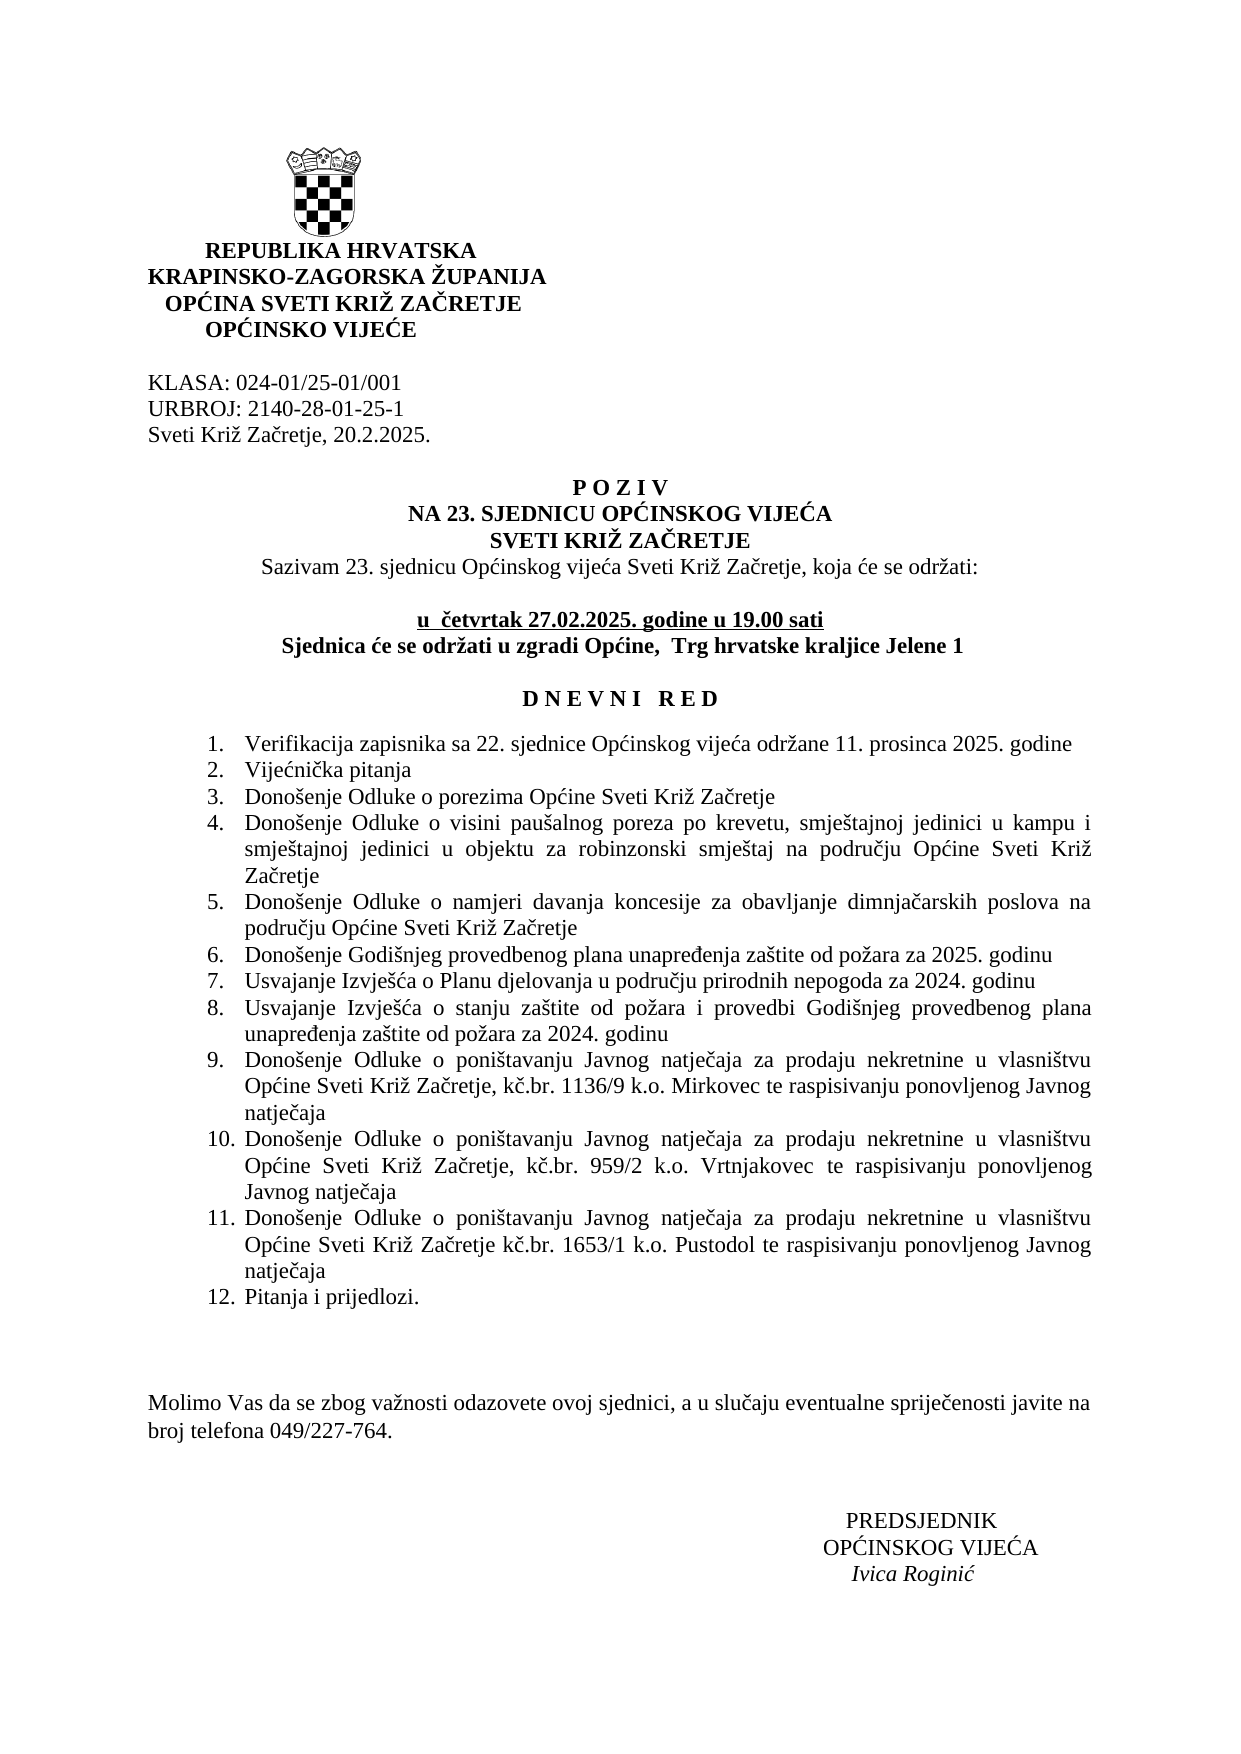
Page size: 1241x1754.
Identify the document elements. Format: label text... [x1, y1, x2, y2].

text NA 23. SJEDNICU OPĆINSKOG VIJEĆA [148, 500, 1093, 527]
list Donošenje Odluke o visini paušalnog poreza po krevetu, smještajnoj jedinici u kampu i smještajnoj jedinici u objektu za robinzonski smještaj na području Općine Sveti Križ Začretje [207, 809, 1093, 888]
text SVETI KRIŽ ZAČRETJE [148, 527, 1093, 553]
text Sveti Križ Začretje, 20.2.2025. [148, 421, 1093, 448]
text REPUBLIKA HRVATSKA [148, 237, 1093, 263]
list Donošenje Odluke o poništavanju Javnog natječaja za prodaju nekretnine u vlasništvu Općine Sveti Križ Začretje kč.br. 1653/1 k.o. Pustodol te raspisivanju ponovljenog Javnog natječaja [207, 1204, 1093, 1283]
text u četvrtak 27.02.2025. godine u 19.00 sati [148, 606, 1093, 632]
list Verifikacija zapisnika sa 22. sjednice Općinskog vijeća održane 11. prosinca 2025. godine [207, 730, 1093, 756]
list Usvajanje Izvješća o Planu djelovanja u području prirodnih nepogoda za 2024. godinu [207, 967, 1093, 993]
text OPĆINA SVETI KRIŽ ZAČRETJE [148, 289, 1093, 316]
text Molimo Vas da se zbog važnosti odazovete ovoj sjednici, a u slučaju eventualne spriječenosti javite na broj telefona 049/227-764. [148, 1389, 1093, 1444]
list Donošenje Odluke o poništavanju Javnog natječaja za prodaju nekretnine u vlasništvu Općine Sveti Križ Začretje, kč.br. 959/2 k.o. Vrtnjakovec te raspisivanju ponovljenog Javnog natječaja [207, 1125, 1093, 1204]
text Sjednica će se održati u zgradi Općine, Trg hrvatske kraljice Jelene 1 [148, 632, 1093, 658]
list Pitanja i prijedlozi. [207, 1283, 1093, 1310]
list Vijećnička pitanja [207, 756, 1093, 783]
list Donošenje Odluke o namjeri davanja koncesije za obavljanje dimnjačarskih poslova na području Općine Sveti Križ Začretje [207, 888, 1093, 941]
text Ivica Roginić [148, 1560, 1093, 1587]
list Donošenje Godišnjeg provedbenog plana unapređenja zaštite od požara za 2025. godinu [207, 941, 1093, 967]
list Donošenje Odluke o poništavanju Javnog natječaja za prodaju nekretnine u vlasništvu Općine Sveti Križ Začretje, kč.br. 1136/9 k.o. Mirkovec te raspisivanju ponovljenog Javnog natječaja [207, 1046, 1093, 1125]
text OPĆINSKO VIJEĆE [148, 316, 1093, 342]
list Usvajanje Izvješća o stanju zaštite od požara i provedbi Godišnjeg provedbenog plana unapređenja zaštite od požara za 2024. godinu [207, 993, 1093, 1046]
text P O Z I V [148, 474, 1093, 500]
text OPĆINSKOG VIJEĆA [148, 1534, 1093, 1560]
text Sazivam 23. sjednicu Općinskog vijeća Sveti Križ Začretje, koja će se održati: [148, 553, 1093, 579]
text URBROJ: 2140-28-01-25-1 [148, 395, 1093, 421]
list Donošenje Odluke o porezima Općine Sveti Križ Začretje [207, 783, 1093, 809]
text PREDSJEDNIK [148, 1507, 1093, 1534]
text KLASA: 024-01/25-01/001 [148, 369, 1093, 395]
text D N E V N I R E D [148, 685, 1093, 711]
text KRAPINSKO-ZAGORSKA ŽUPANIJA [148, 263, 1093, 289]
